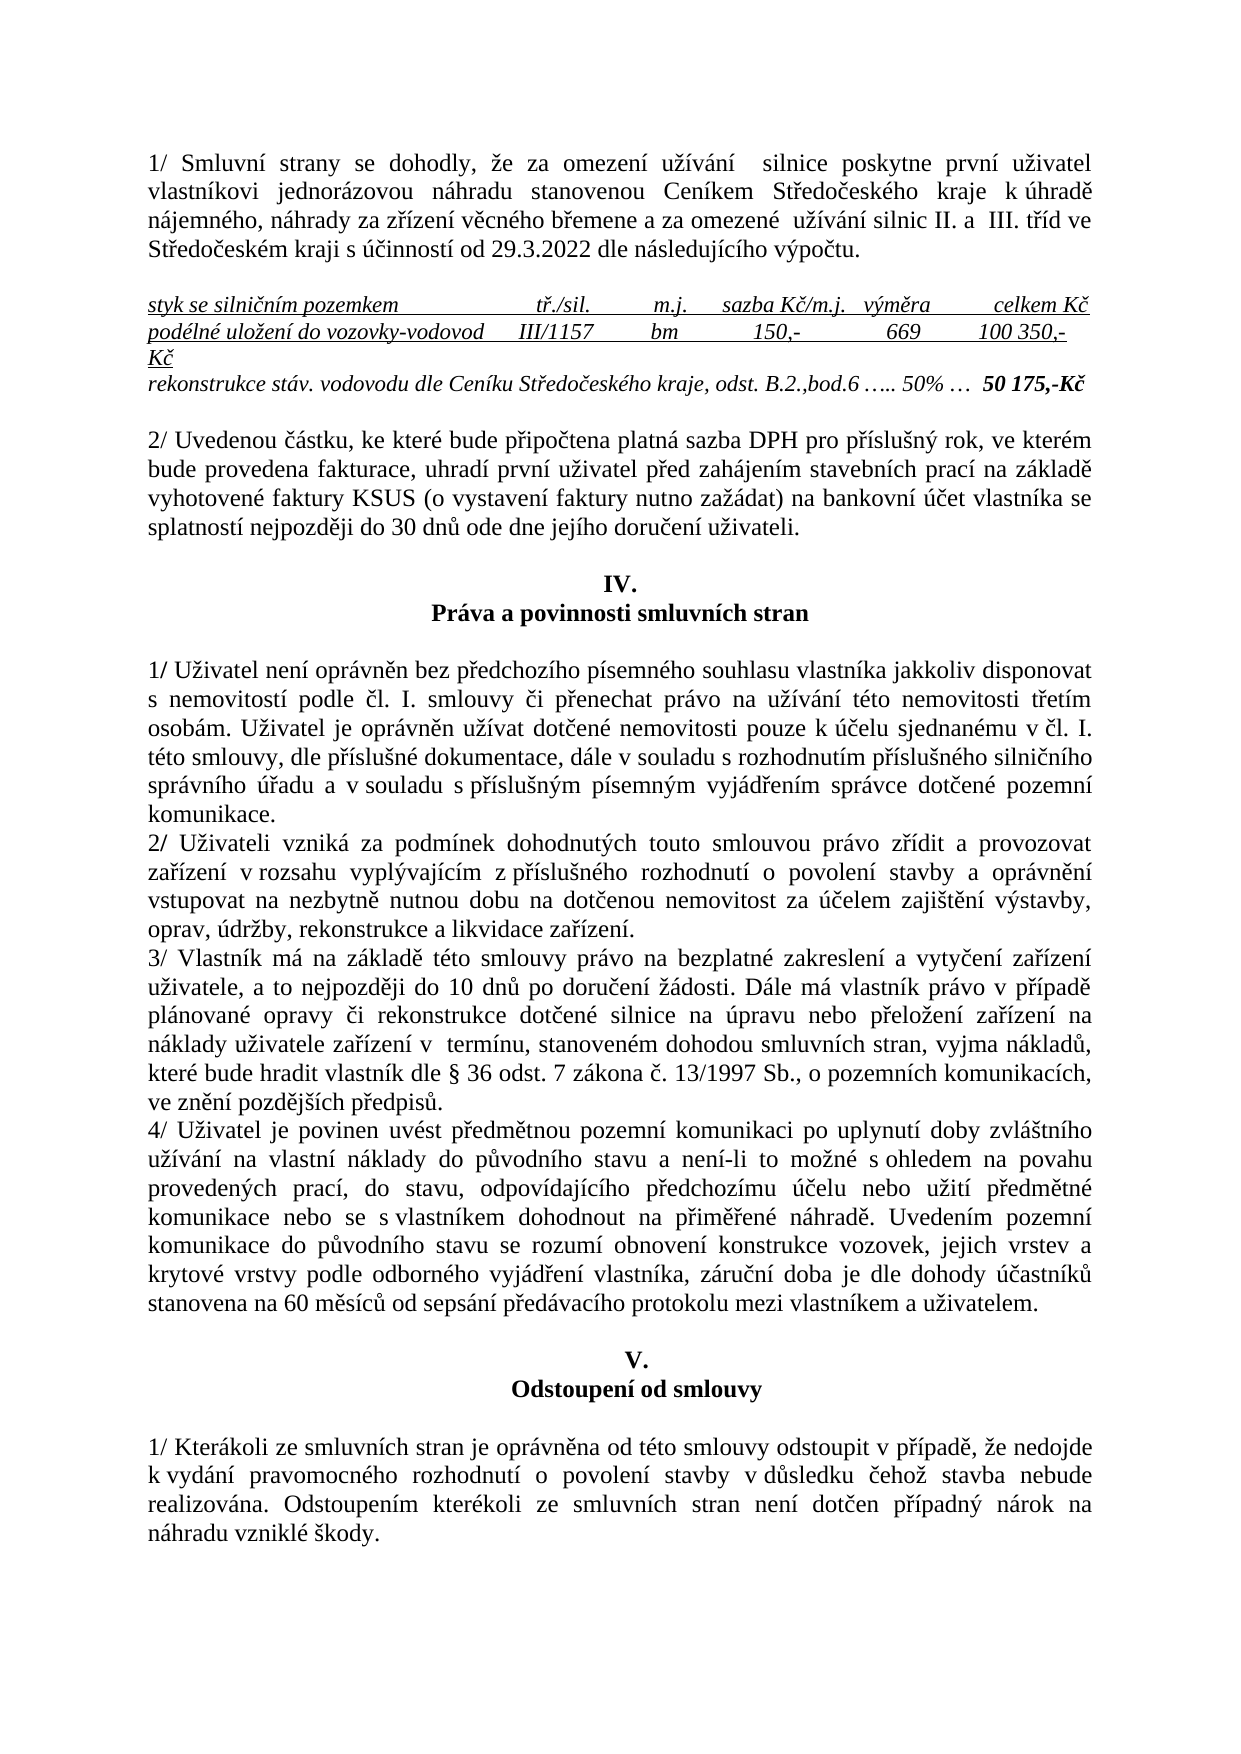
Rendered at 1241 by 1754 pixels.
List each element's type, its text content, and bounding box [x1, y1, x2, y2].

text rekonstrukce stáv. vodovodu dle Ceníku Středočeského kraje, odst. B.2.,bod.6 ….. 50% … 50 175,-Kč [148, 370, 1093, 397]
text 2/ Uživateli vzniká za podmínek dohodnutých touto smlouvou právo zřídit a provozovat zařízení v rozsahu vyplývajícím z příslušného rozhodnutí o povolení stavby a oprávnění vstupovat na nezbytně nutnou dobu na dotčenou nemovitost za účelem zajištění výstavby, oprav, údržby, rekonstrukce a likvidace zařízení. [148, 828, 1093, 943]
text 3/ Vlastník má na základě této smlouvy právo na bezplatné zakreslení a vytyčení zařízení uživatele, a to nejpozději do 10 dnů po doručení žádosti. Dále má vlastník právo v případě plánované opravy či rekonstrukce dotčené silnice na úpravu nebo přeložení zařízení na náklady uživatele zařízení v termínu, stanoveném dohodou smluvních stran, vyjma nákladů, které bude hradit vlastník dle § 36 odst. 7 zákona č. 13/1997 Sb., o pozemních komunikacích, ve znění pozdějších předpisů. [148, 943, 1093, 1116]
text styk se silničním pozemkem tř./sil. m.j. sazba Kč/m.j. výměra celkem Kč [148, 291, 1093, 318]
text 1/ Kterákoli ze smluvních stran je oprávněna od této smlouvy odstoupit v případě, že nedojde k vydání pravomocného rozhodnutí o povolení stavby v důsledku čehož stavba nebude realizována. Odstoupením kterékoli ze smluvních stran není dotčen případný nárok na náhradu vzniklé škody. [148, 1432, 1093, 1547]
text IV. [148, 569, 1093, 598]
text 1/ Smluvní strany se dohodly, že za omezení užívání silnice poskytne první uživatel vlastníkovi jednorázovou náhradu stanovenou Ceníkem Středočeského kraje k úhradě nájemného, náhrady za zřízení věcného břemene a za omezené užívání silnic II. a III. tříd ve Středočeském kraji s účinností od 29.3.2022 dle následujícího výpočtu. [148, 148, 1093, 263]
text V. [180, 1346, 1093, 1374]
text podélné uložení do vozovky-vodovod III/1157 bm 150,- 669 100 350,-Kč [148, 318, 1093, 370]
text 2/ Uvedenou částku, ke které bude připočtena platná sazba DPH pro příslušný rok, ve kterém bude provedena fakturace, uhradí první uživatel před zahájením stavebních prací na základě vyhotovené faktury KSUS (o vystavení faktury nutno zažádat) na bankovní účet vlastníka se splatností nejpozději do 30 dnů ode dne jejího doručení uživateli. [148, 426, 1093, 541]
text Odstoupení od smlouvy [180, 1374, 1093, 1403]
text 1/ Uživatel není oprávněn bez předchozího písemného souhlasu vlastníka jakkoliv disponovat s nemovitostí podle čl. I. smlouvy či přenechat právo na užívání této nemovitosti třetím osobám. Uživatel je oprávněn užívat dotčené nemovitosti pouze k účelu sjednanému v čl. I. této smlouvy, dle příslušné dokumentace, dále v souladu s rozhodnutím příslušného silničního správního úřadu a v souladu s příslušným písemným vyjádřením správce dotčené pozemní komunikace. [148, 656, 1093, 828]
text 4/ Uživatel je povinen uvést předmětnou pozemní komunikaci po uplynutí doby zvláštního užívání na vlastní náklady do původního stavu a není-li to možné s ohledem na povahu provedených prací, do stavu, odpovídajícího předchozímu účelu nebo užití předmětné komunikace nebo se s vlastníkem dohodnout na přiměřené náhradě. Uvedením pozemní komunikace do původního stavu se rozumí obnovení konstrukce vozovek, jejich vrstev a krytové vrstvy podle odborného vyjádření vlastníka, záruční doba je dle dohody účastníků stanovena na 60 měsíců od sepsání předávacího protokolu mezi vlastníkem a uživatelem. [148, 1116, 1093, 1317]
text Práva a povinnosti smluvních stran [148, 598, 1093, 627]
